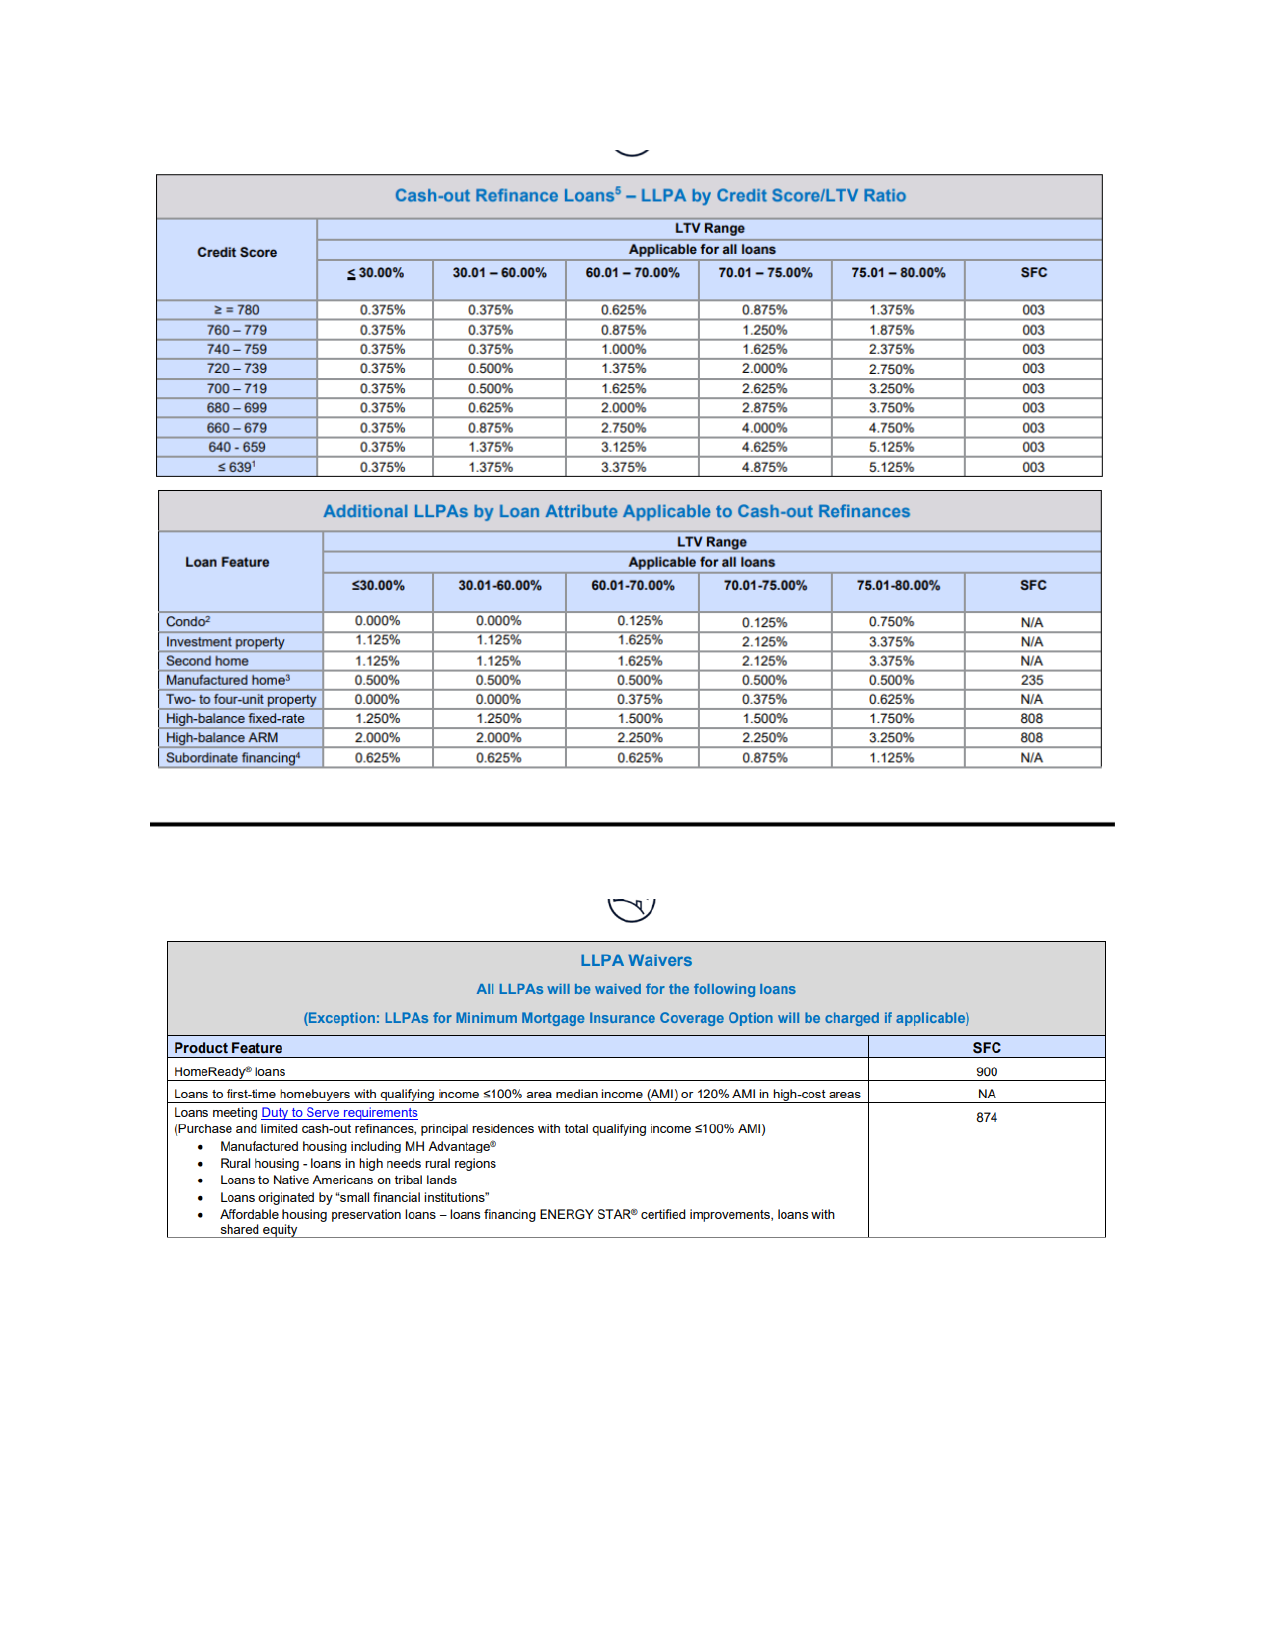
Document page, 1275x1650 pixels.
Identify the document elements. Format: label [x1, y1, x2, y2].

picture [150, 899, 1125, 1378]
picture [150, 150, 1125, 831]
